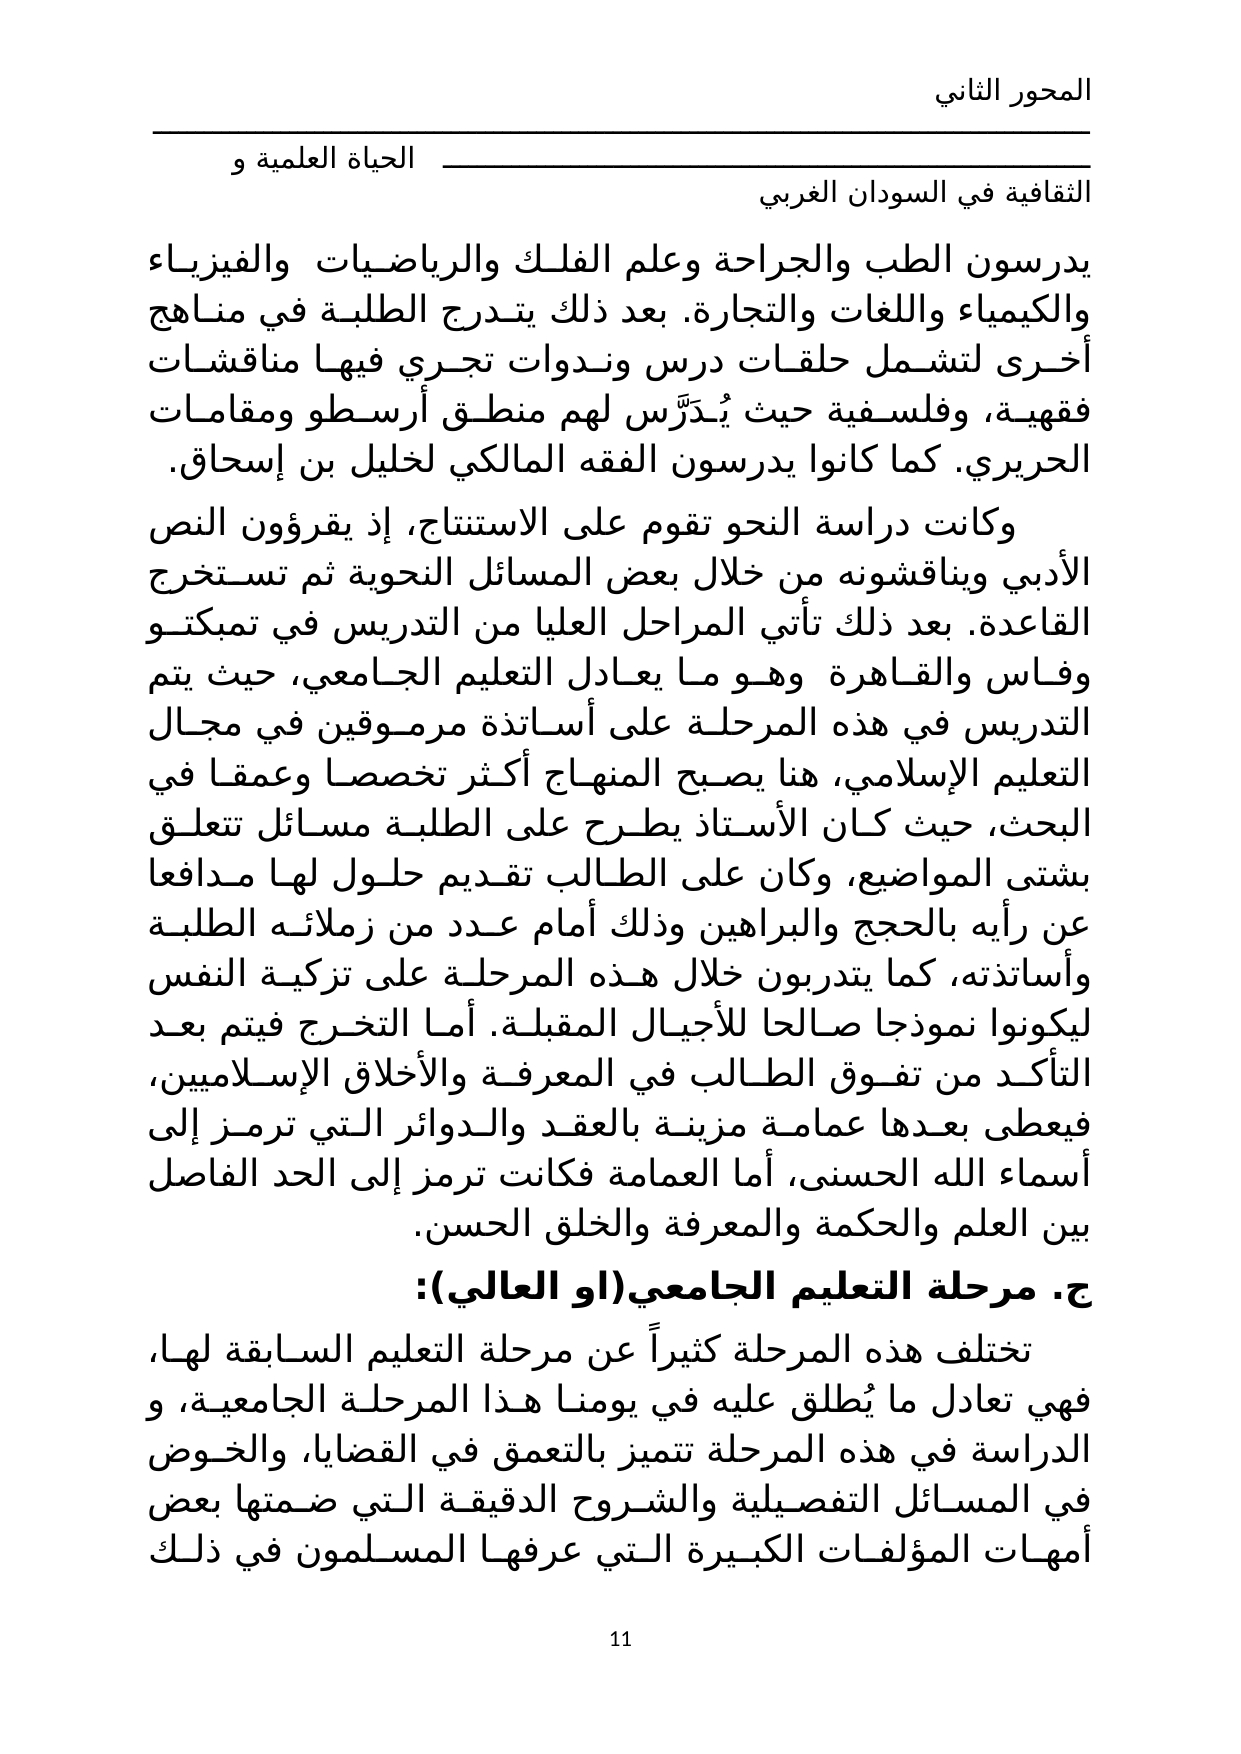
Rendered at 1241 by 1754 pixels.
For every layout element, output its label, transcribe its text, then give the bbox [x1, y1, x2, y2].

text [148, 1327, 1093, 1378]
text وكانت دراسة النحو تقوم على الاستنتاج، إذ يقرؤون النص الأدبي ويناقشونه من خلال بعض المسائل النحوية ثم تستخرج القاعدة. بعد ذلك تأتي المراحل العليا من التدريس في تمبكتو وفاس والقاهرة وهو ما يعادل التعليم الجامعي، حيث يتم التدريس في هذه المرحلة على أساتذة مرموقين في مجال التعليم الإسلامي، هنا يصبح المنهاج أكثر تخصصا وعمقا في البحث، حيث كان الأستاذ يطرح على الطلبة مسائل تتعلق بشتى المواضيع، وكان على الطالب تقديم حلول لها مدافعا عن رأيه بالحجج والبراهين وذلك أمام عدد من زملائه الطلبة وأساتذته، كما يتدربون خلال هذه المرحلة على تزكية النفس ليكونوا نموذجا صالحا للأجيال المقبلة. أما التخرج فيتم بعد التأكد من تفوق الطالب في المعرفة والأخلاق الإسلاميين، فيعطى بعدها عمامة مزينة بالعقد والدوائر التي ترمز إلى أسماء الله الحسنى، أما العمامة فكانت ترمز إلى الحد الفاصل بين العلم والحكمة والمعرفة والخلق الحسن. [148, 501, 1093, 1246]
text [148, 238, 1093, 482]
text ج. مرحلة التعليم الجامعي(او العالي): [148, 1265, 1093, 1308]
